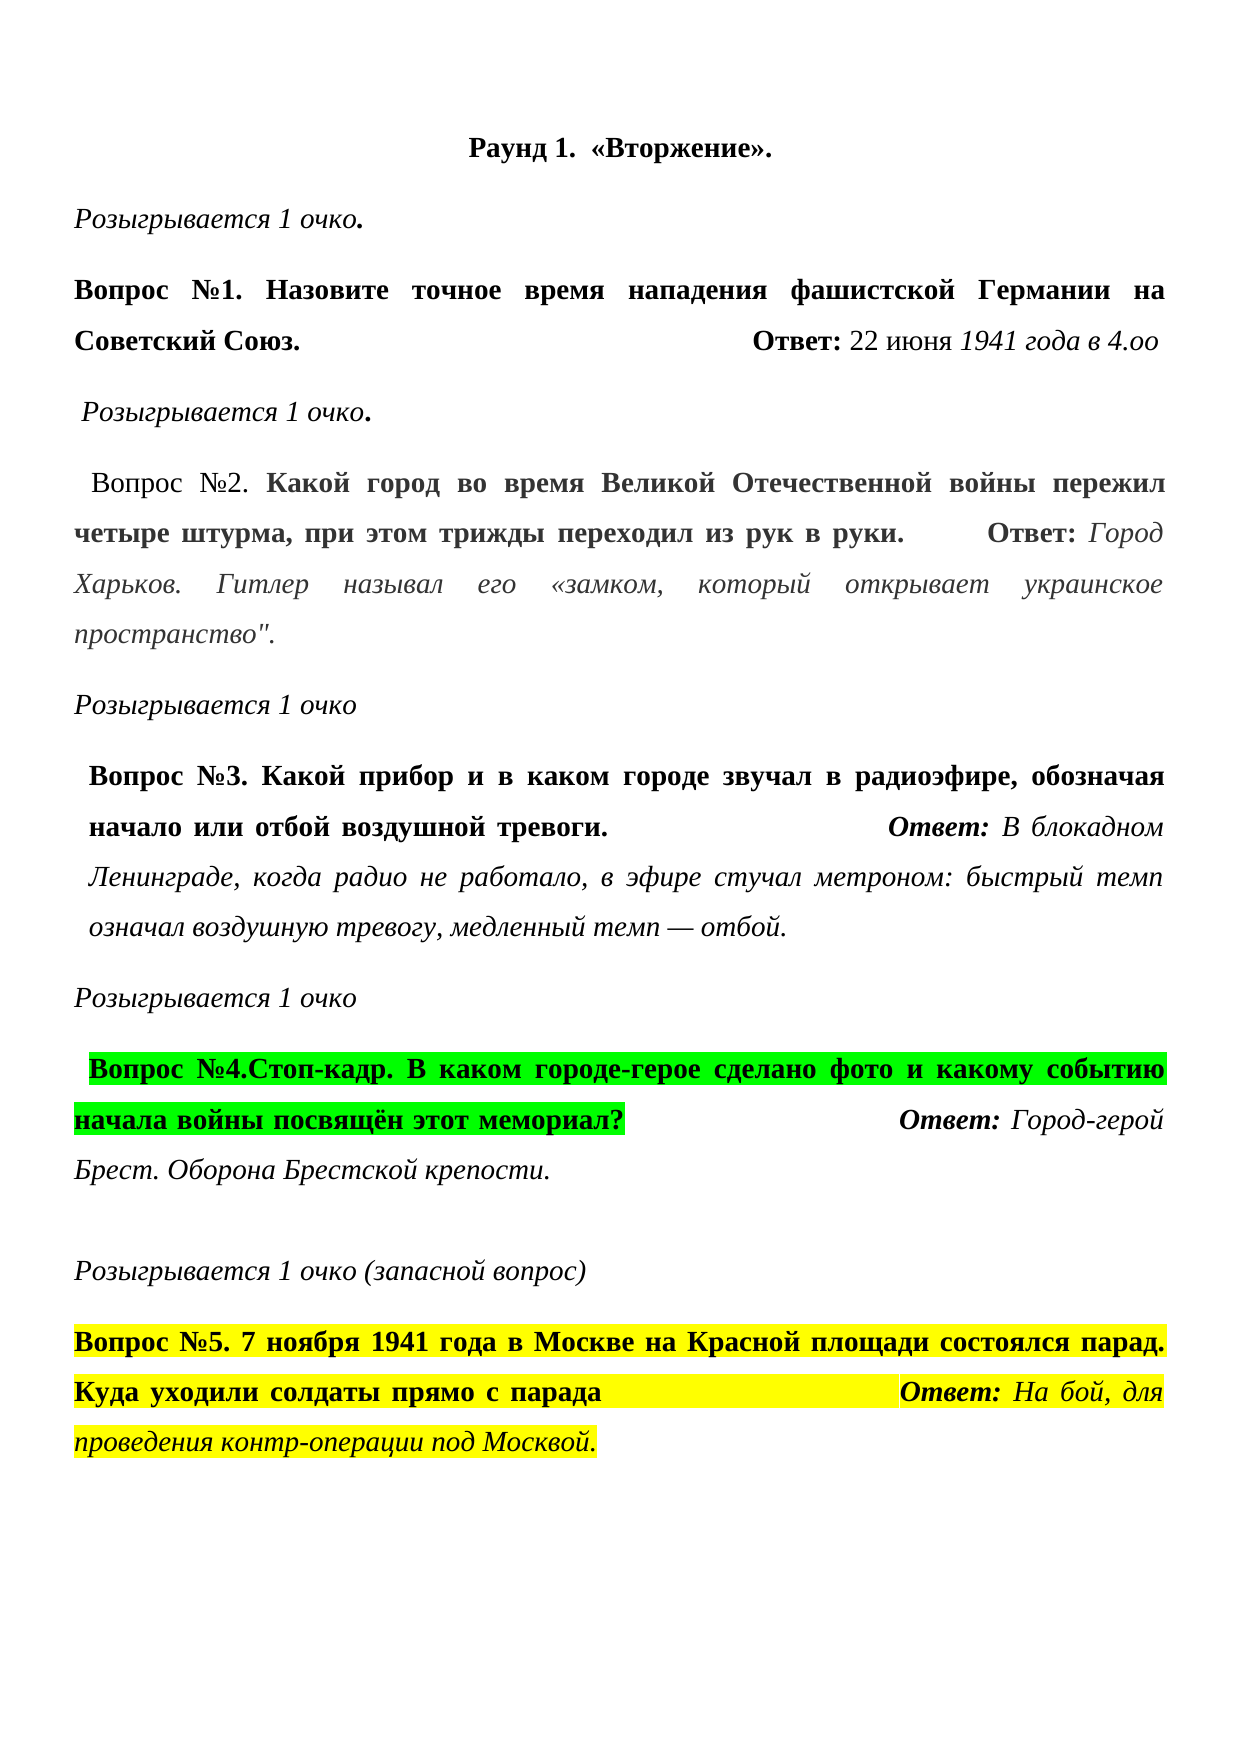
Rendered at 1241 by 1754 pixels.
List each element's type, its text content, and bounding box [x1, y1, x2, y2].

text Розыгрывается 1 очко (запасной вопрос) [74, 1253, 1167, 1286]
text Розыгрывается 1 очко. [74, 394, 1167, 427]
text Вопрос №4.Стоп-кадр. В каком городе-герое сделано фото и какому событию начала войны посвящён этот мемориал? Ответ: Город-герой Брест. Оборона Брестской крепости. [74, 1052, 1167, 1186]
text Вопрос №3. Какой прибор и в каком городе звучал в радиоэфире, обозначая начало или отбой воздушной тревоги. Ответ: В блокадном Ленинграде, когда радио не работало, в эфире стучал метроном: быстрый темп означал воздушную тревогу, медленный темп — отбой. [89, 758, 1167, 943]
text Розыгрывается 1 очко [74, 687, 1167, 721]
text Розыгрывается 1 очко. [74, 201, 1167, 235]
text Вопрос №2. Какой город во время Великой Отечественной войны пережил четыре штурма, при этом трижды переходил из рук в руки. Ответ: Город Харьков. Гитлер называл его «замком, который открывает украинское пространство". [74, 465, 1167, 649]
text Вопрос №5. 7 ноября 1941 года в Москве на Красной площади состоялся парад. Куда уходили солдаты прямо с парада Ответ: На бой, для проведения контр-операции под Москвой. [74, 1357, 1167, 1458]
text Раунд 1. «Вторжение». [74, 130, 1167, 164]
text Вопрос №1. Назовите точное время нападения фашистской Германии на Советский Союз. Ответ: 22 июня 1941 года в 4.оо [74, 272, 1167, 356]
text Розыгрывается 1 очко [74, 980, 1167, 1014]
